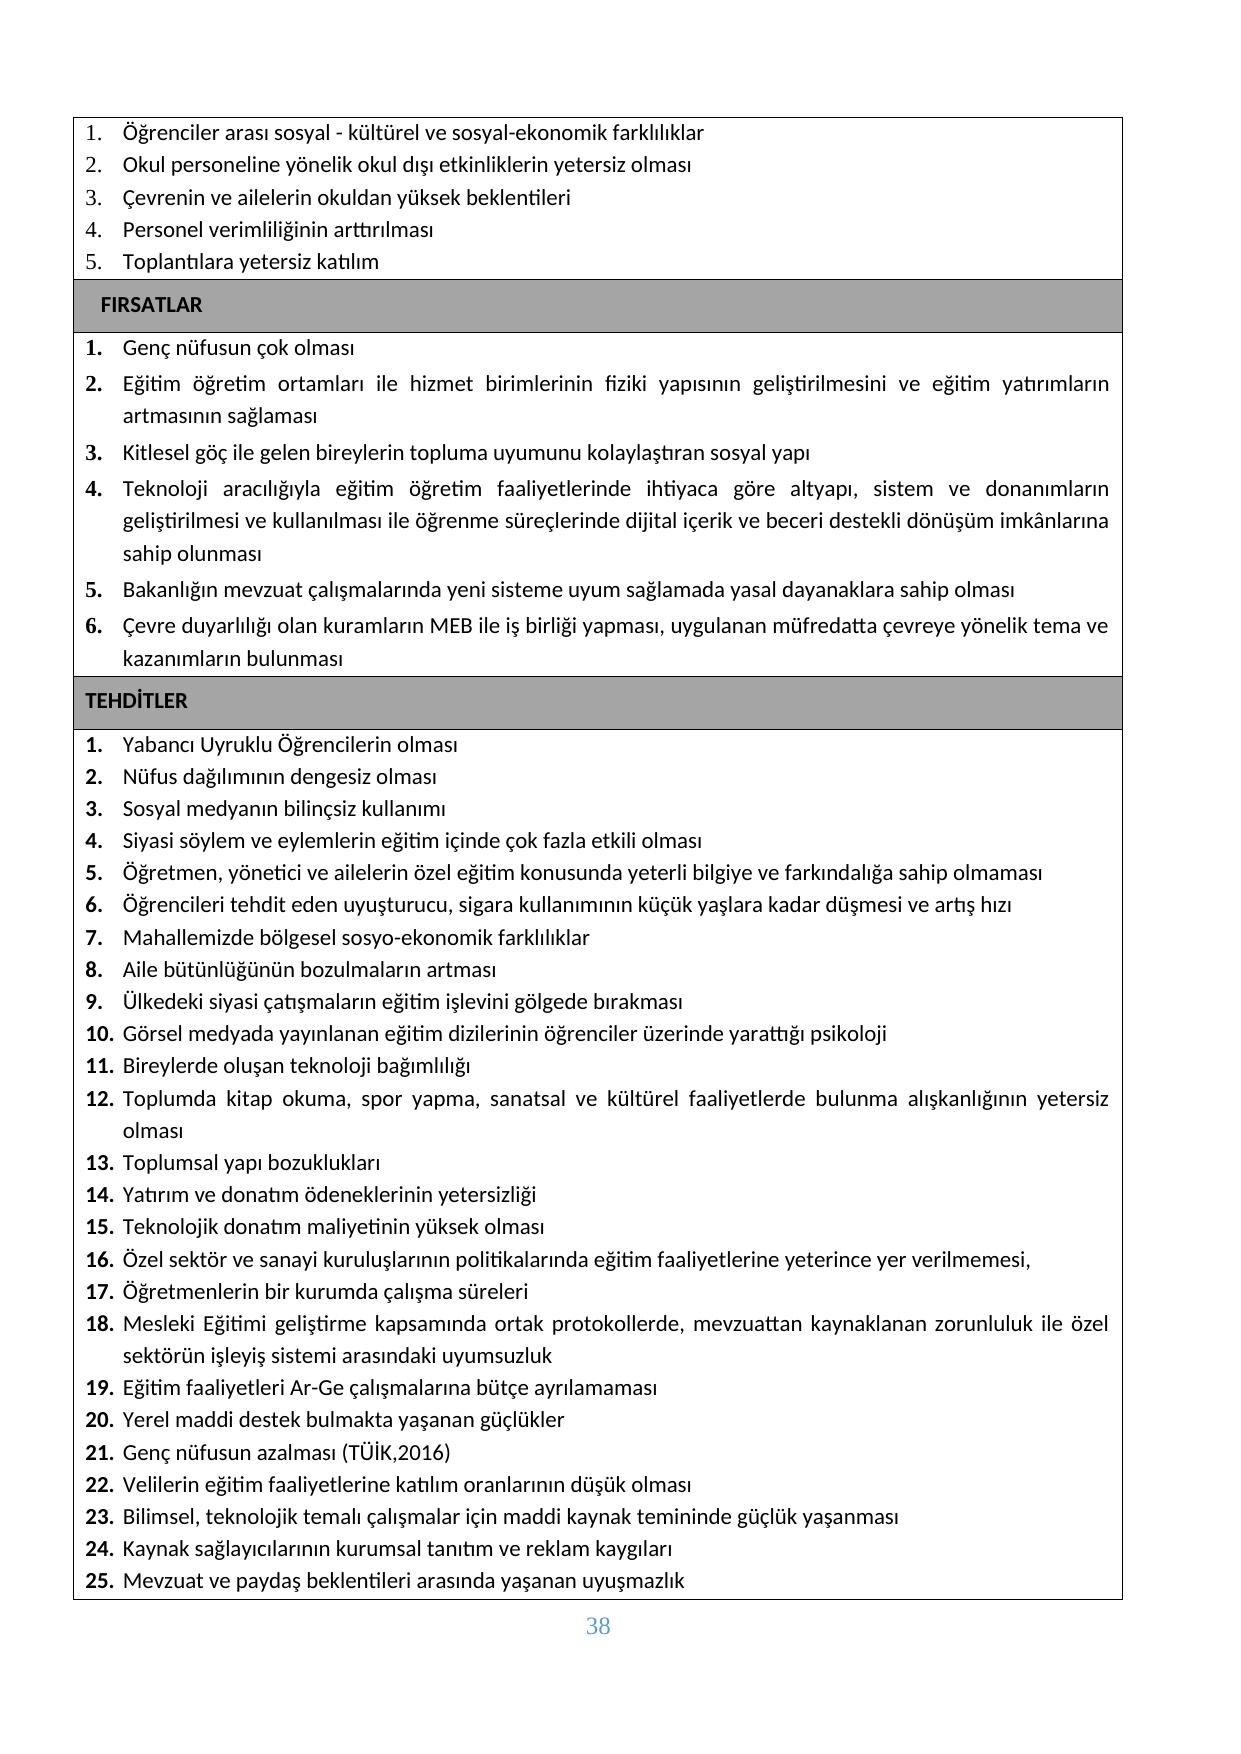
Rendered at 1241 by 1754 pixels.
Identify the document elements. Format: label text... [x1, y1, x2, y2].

table_cell FIRSATLAR [74, 280, 1122, 332]
table_cell Genç nüfusun çok olması Eğitim öğretim ortamları ile hizmet birimlerinin fiziki yapısının geliştirilmesini ve eğitim yatırımların artmasının sağlaması Kitlesel göç ile gelen bireylerin topluma uyumunu kolaylaştıran sosyal yapı Teknoloji aracılığıyla eğitim öğretim faaliyetlerinde ihtiyaca göre altyapı, sistem ve donanımların geliştirilmesi ve kullanılması ile öğrenme süreçlerinde dijital içerik ve beceri destekli dönüşüm imkânlarına sahip olunması Bakanlığın mevzuat çalışmalarında yeni sisteme uyum sağlamada yasal dayanaklara sahip olması Çevre duyarlılığı olan kuramların MEB ile iş birliği yapması, uygulanan müfredatta çevreye yönelik tema ve kazanımların bulunması [74, 333, 1122, 676]
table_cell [74, 118, 1122, 279]
table_cell TEHDİTLER [74, 677, 1122, 729]
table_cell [74, 730, 1122, 1598]
